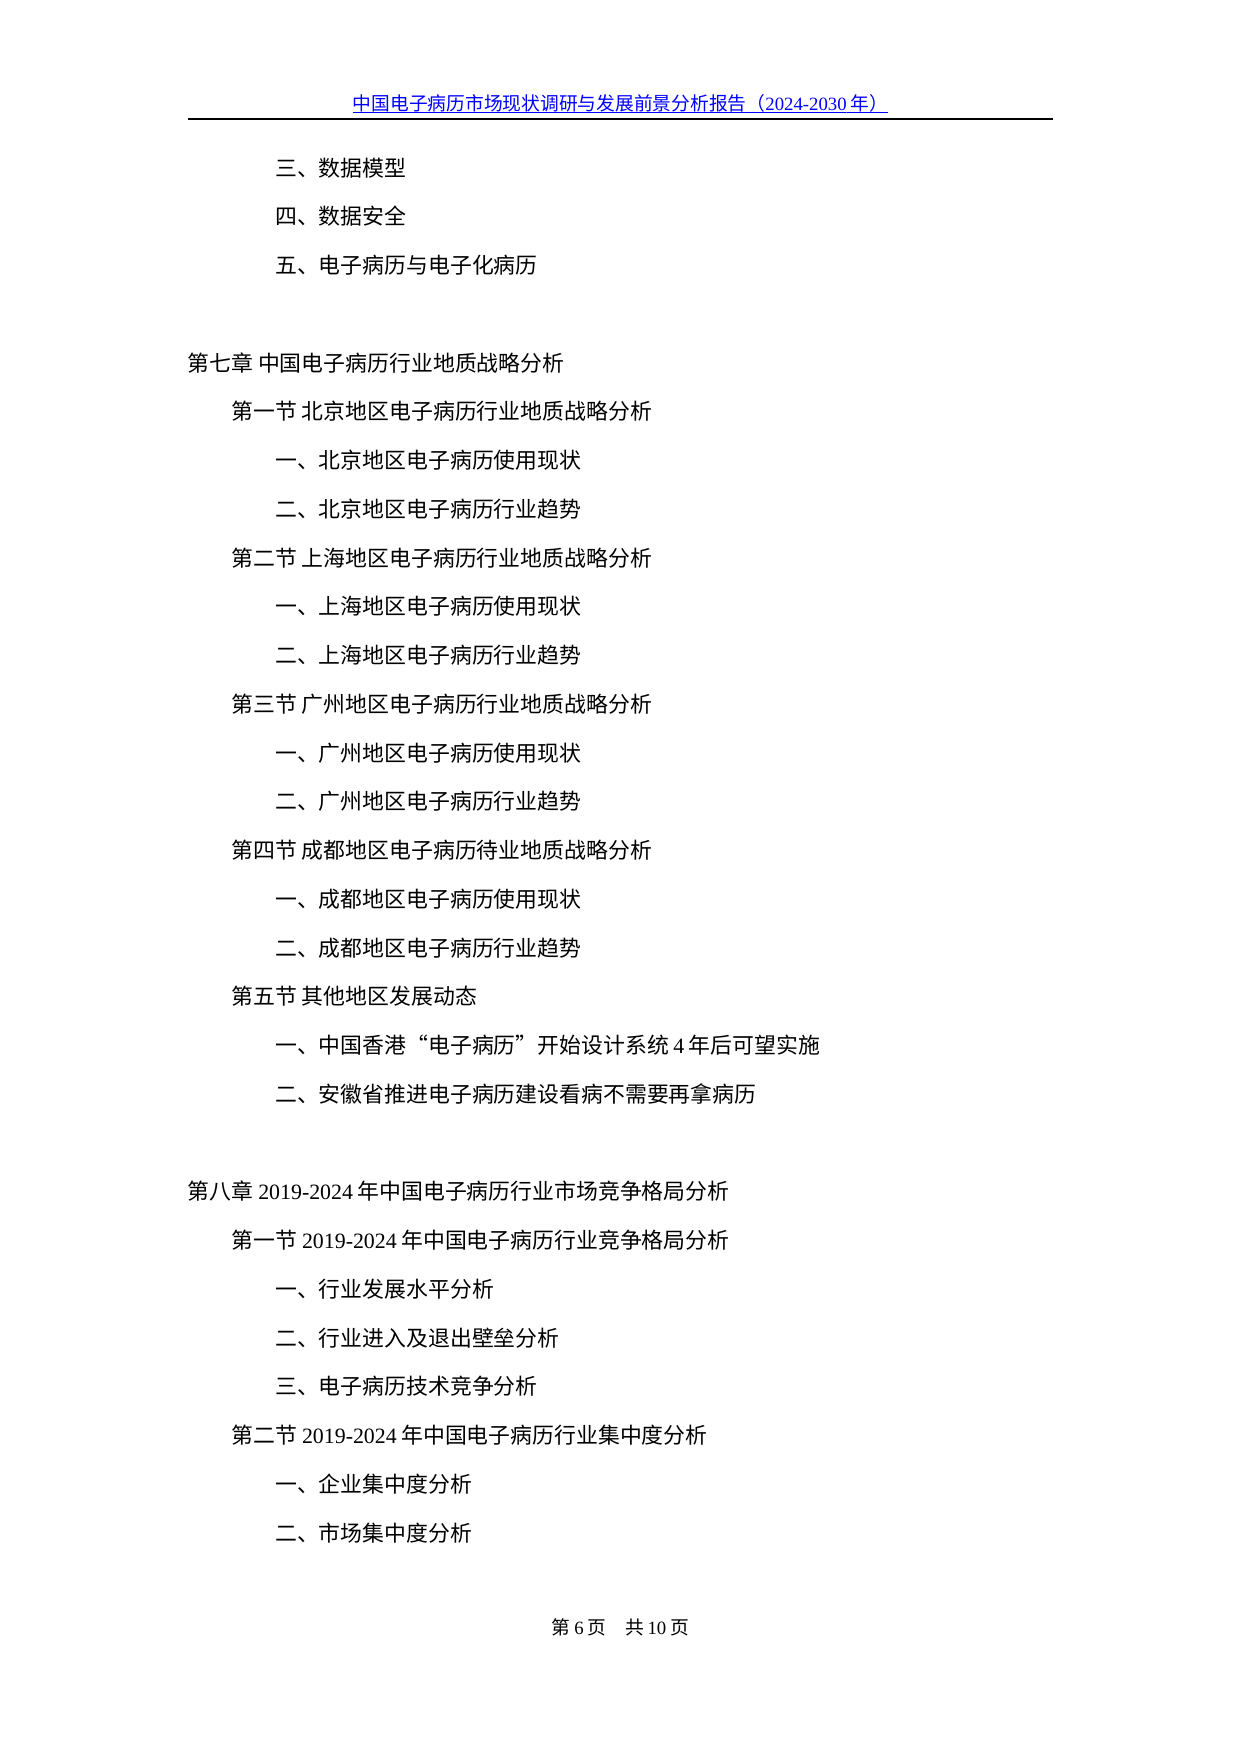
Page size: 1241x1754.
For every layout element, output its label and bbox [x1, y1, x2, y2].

text [187, 150, 1053, 1548]
